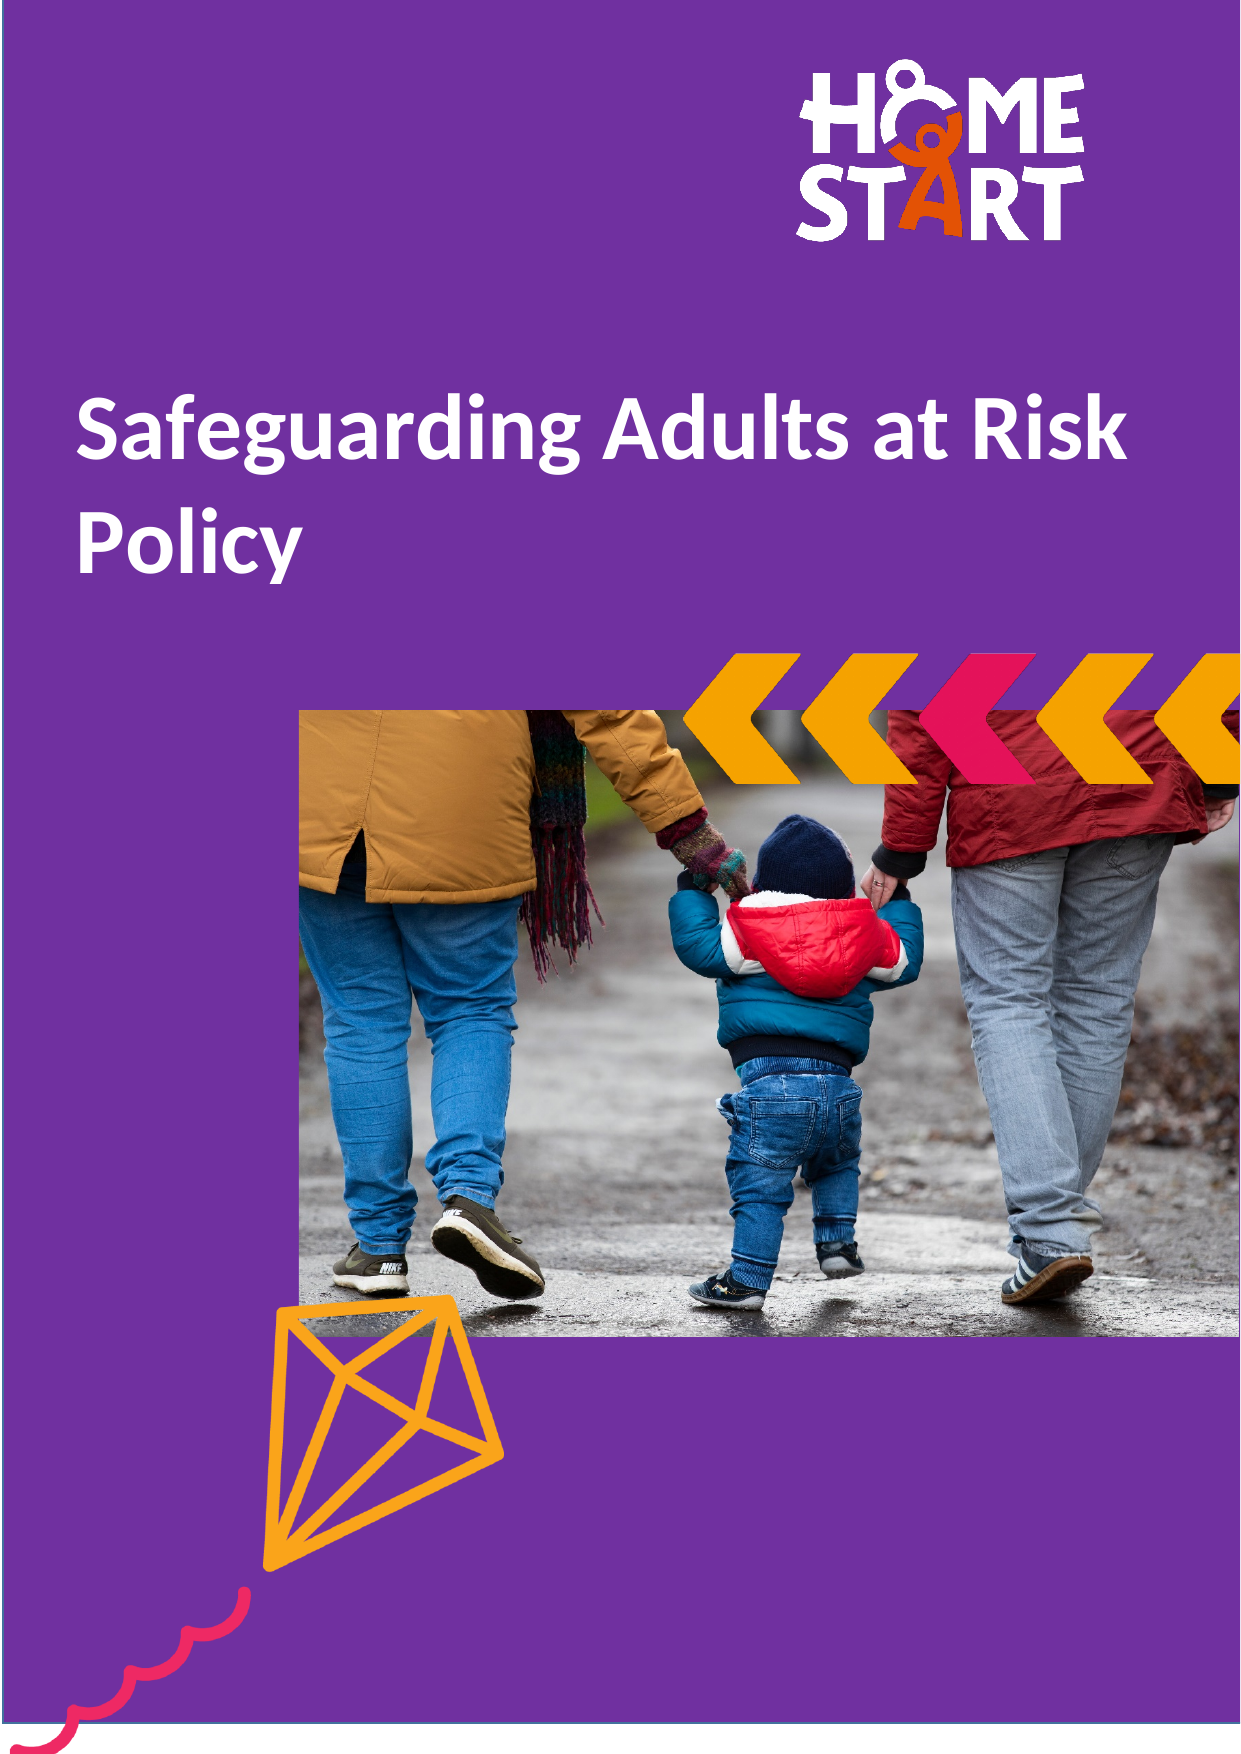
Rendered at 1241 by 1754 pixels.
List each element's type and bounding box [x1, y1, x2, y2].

picture [789, 49, 1091, 251]
picture [0, 654, 1241, 1754]
